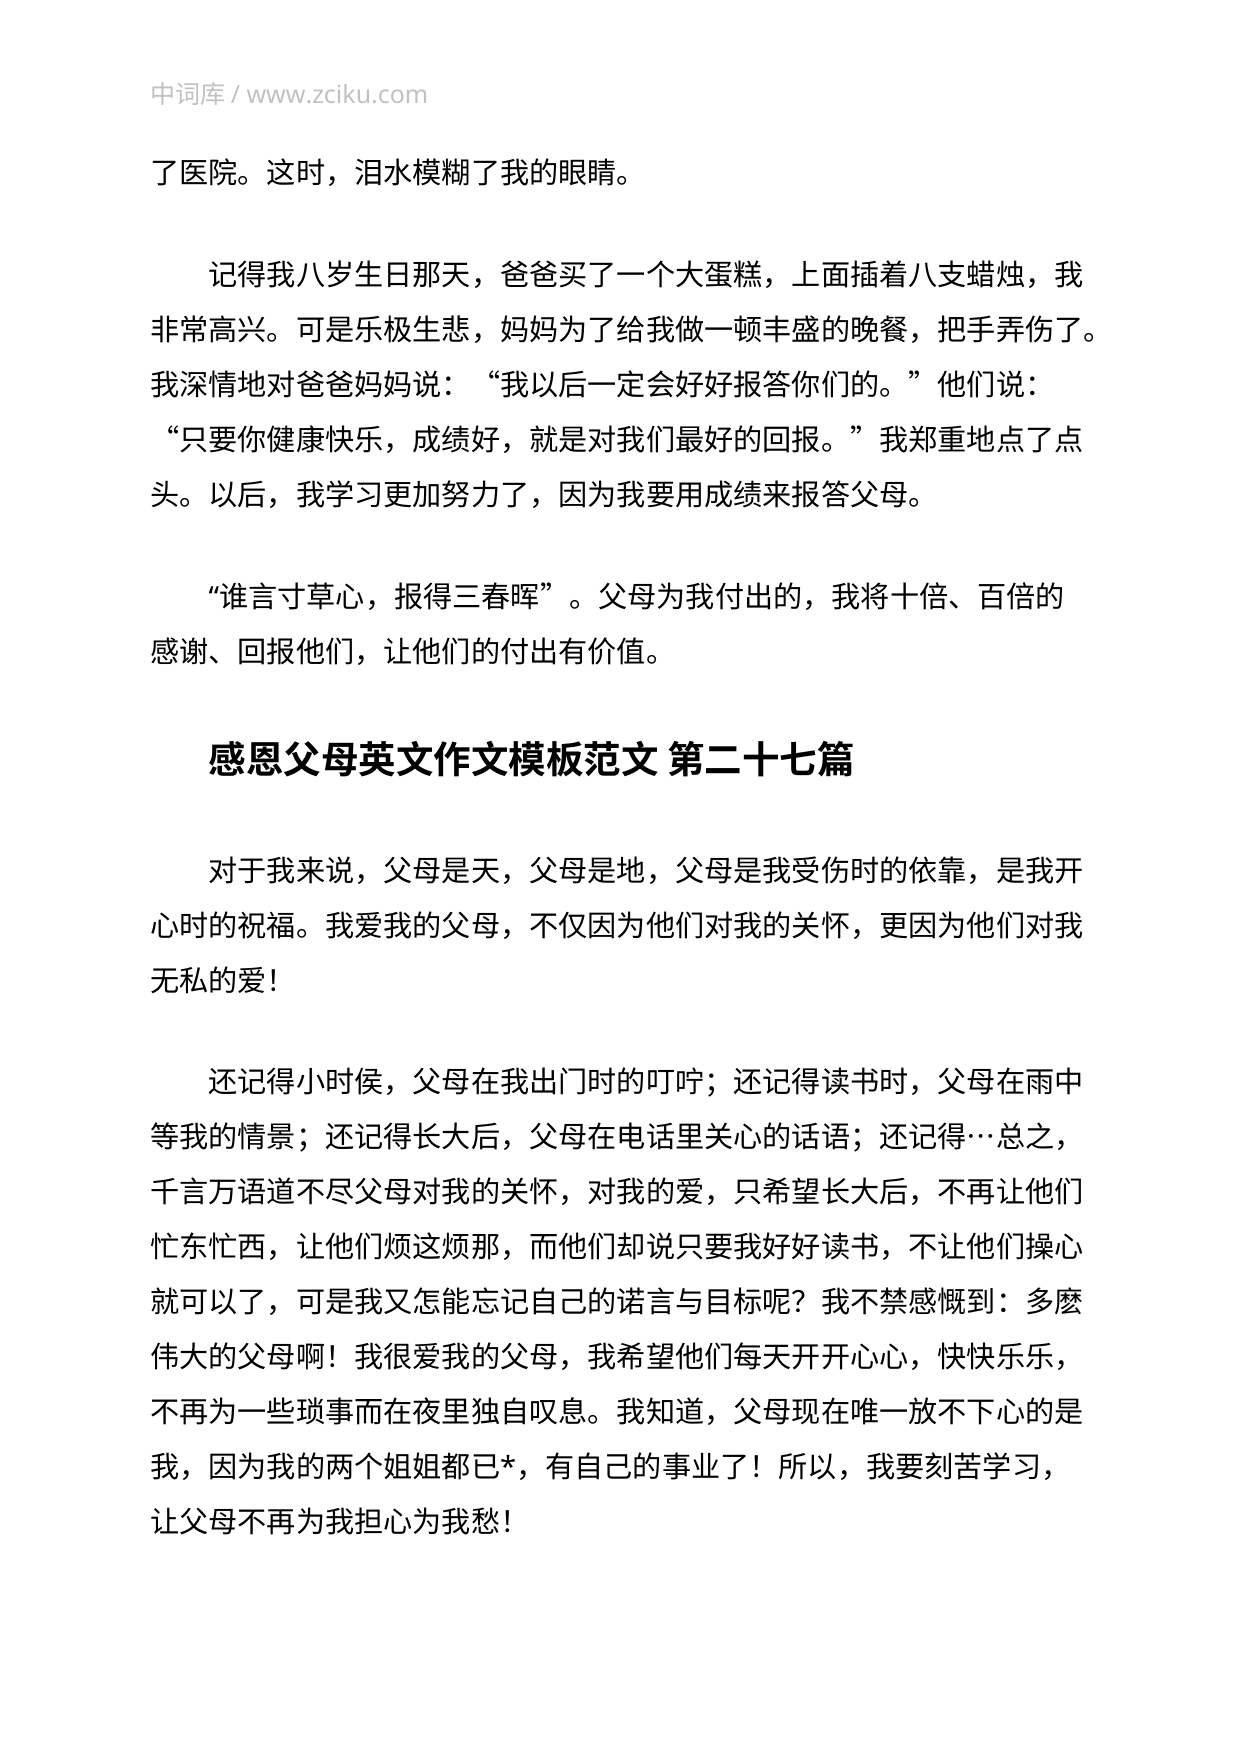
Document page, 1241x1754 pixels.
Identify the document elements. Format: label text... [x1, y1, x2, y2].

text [150, 150, 1090, 192]
text 感恩父母英文作文模板范文 第二十七篇 [150, 730, 1090, 784]
text 对于我来说，父母是天，父母是地，父母是我受伤时的依靠，是我开心时的祝福。我爱我的父母，不仅因为他们对我的关怀，更因为他们对我无私的爱！ [150, 847, 1090, 999]
text “谁言寸草心，报得三春晖”。父母为我付出的，我将十倍、百倍的感谢、回报他们，让他们的付出有价值。 [150, 573, 1090, 670]
text 记得我八岁生日那天，爸爸买了一个大蛋糕，上面插着八支蜡烛，我非常高兴。可是乐极生悲，妈妈为了给我做一顿丰盛的晚餐，把手弄伤了。我深情地对爸爸妈妈说：“我以后一定会好好报答你们的。”他们说：“只要你健康快乐，成绩好，就是对我们最好的回报。”我郑重地点了点头。以后，我学习更加努力了，因为我要用成绩来报答父母。 [150, 252, 1090, 514]
text 还记得小时侯，父母在我出门时的叮咛；还记得读书时，父母在雨中等我的情景；还记得长大后，父母在电话里关心的话语；还记得…总之，千言万语道不尽父母对我的关怀，对我的爱，只希望长大后，不再让他们忙东忙西，让他们烦这烦那，而他们却说只要我好好读书，不让他们操心就可以了，可是我又怎能忘记自己的诺言与目标呢？我不禁感慨到：多麽伟大的父母啊！我很爱我的父母，我希望他们每天开开心心，快快乐乐，不再为一些琐事而在夜里独自叹息。我知道，父母现在唯一放不下心的是我，因为我的两个姐姐都已*，有自己的事业了！所以，我要刻苦学习，让父母不再为我担心为我愁！ [150, 1059, 1090, 1540]
